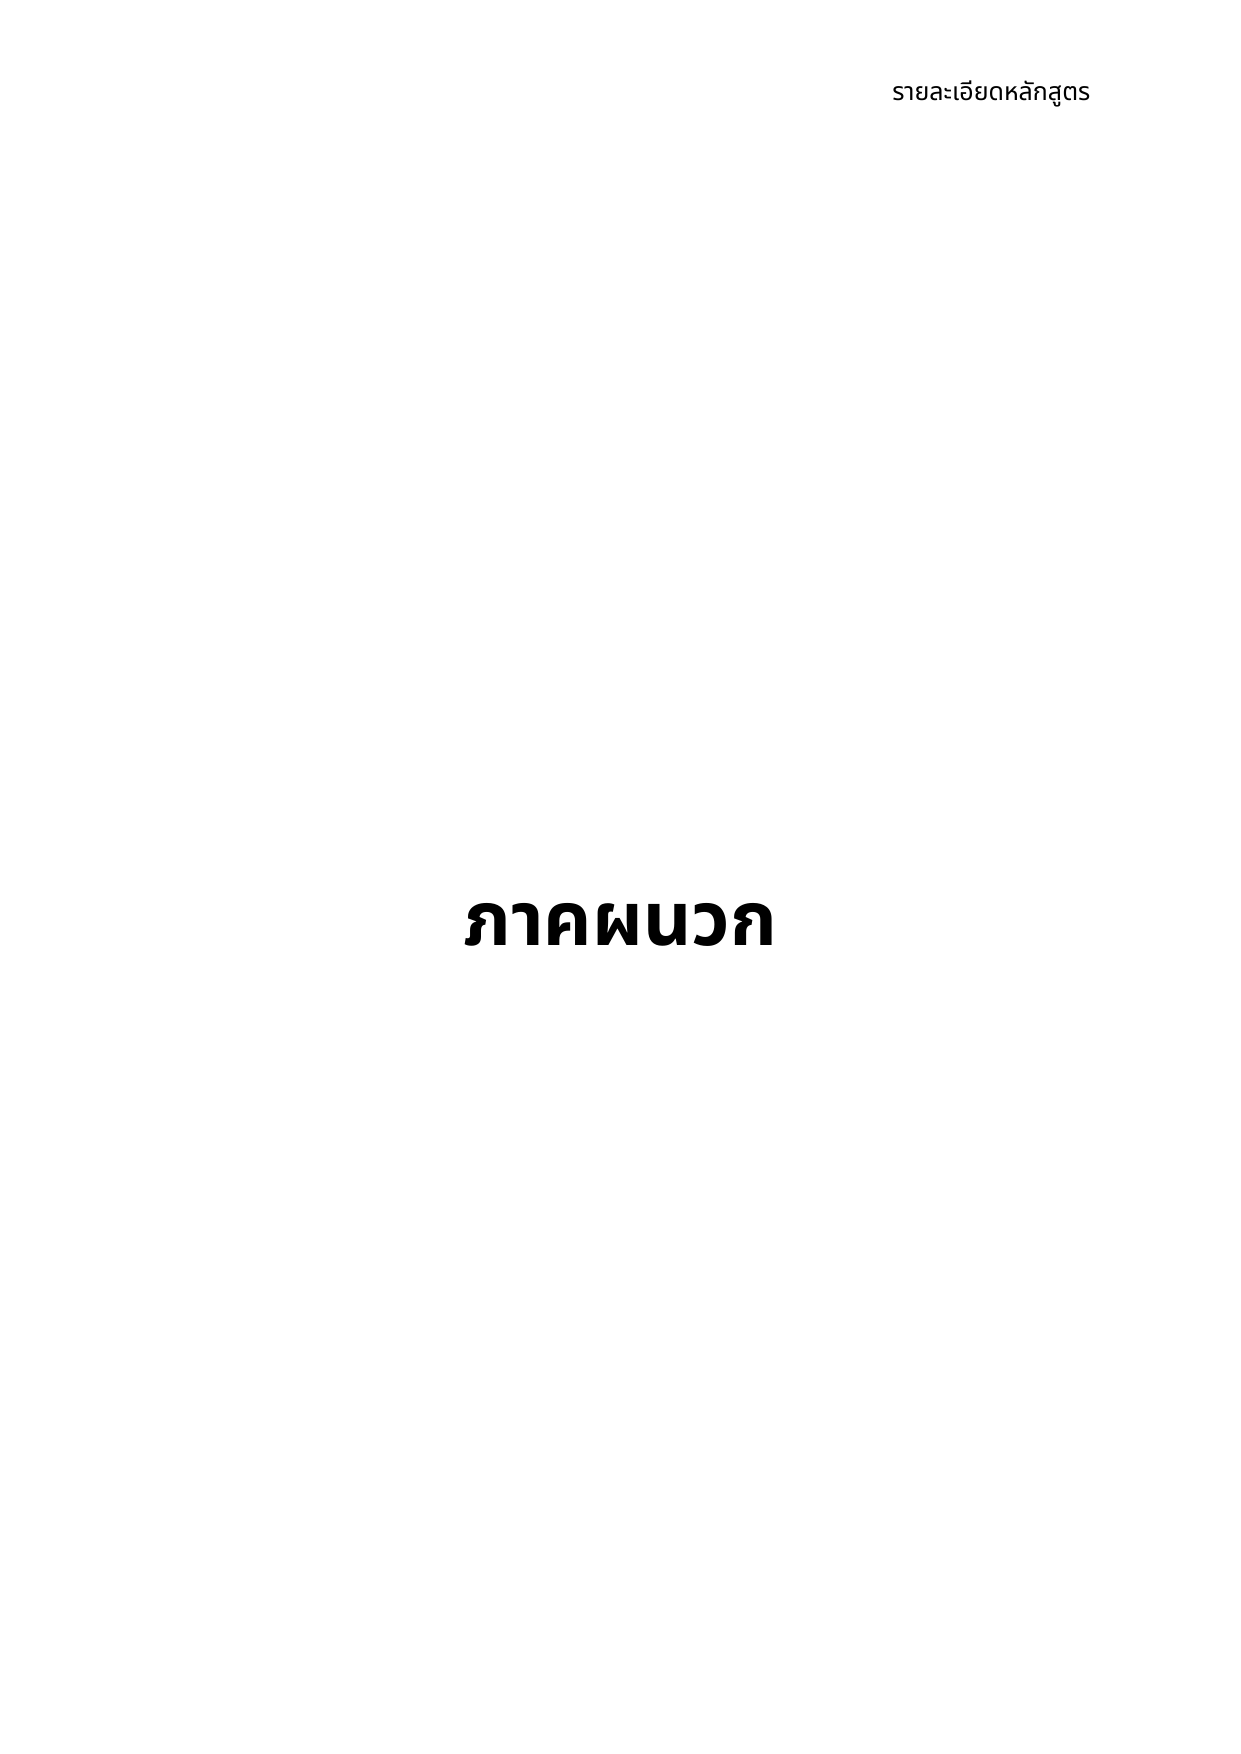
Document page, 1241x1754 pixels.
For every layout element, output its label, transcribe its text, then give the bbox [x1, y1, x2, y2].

text ภาคผนวก [150, 865, 1090, 979]
